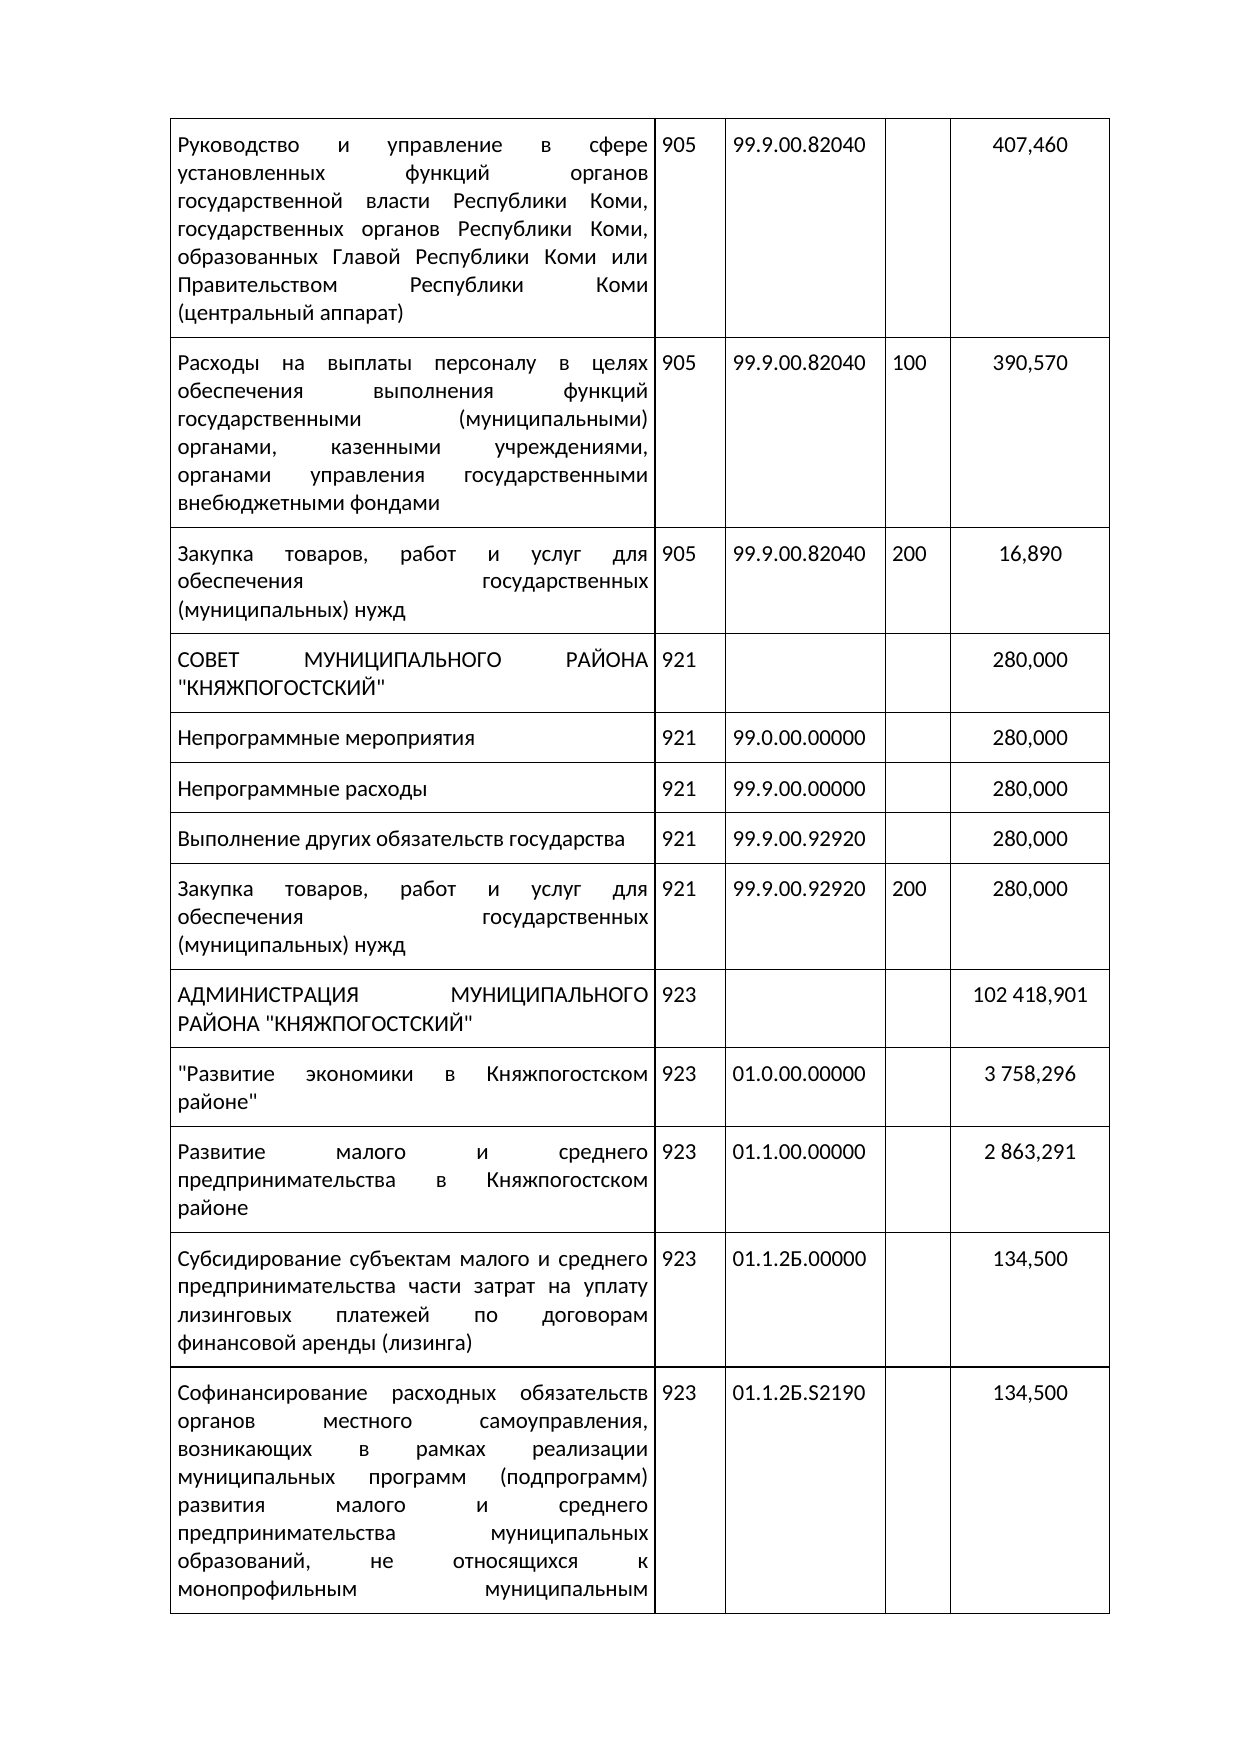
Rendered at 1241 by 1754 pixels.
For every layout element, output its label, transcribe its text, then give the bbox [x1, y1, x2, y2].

table_cell 921 [656, 634, 725, 712]
table_cell АДМИНИСТРАЦИЯ МУНИЦИПАЛЬНОГО РАЙОНА "КНЯЖПОГОСТСКИЙ" [171, 970, 654, 1047]
table_cell 923 [656, 1368, 725, 1613]
table_cell Непрограммные мероприятия [171, 713, 654, 762]
table_cell Выполнение других обязательств государства [171, 813, 654, 863]
table_cell 905 [656, 528, 725, 633]
table_cell 99.9.00.82040 [726, 119, 885, 337]
table_cell 99.9.00.00000 [726, 763, 885, 812]
table_cell 923 [656, 970, 725, 1047]
table_cell [886, 1233, 950, 1366]
table_cell 134,500 [951, 1233, 1109, 1366]
table_cell Развитие малого и среднего предпринимательства в Княжпогостском районе [171, 1127, 654, 1232]
table_cell [886, 713, 950, 762]
table_cell 280,000 [951, 634, 1109, 712]
table_cell 99.9.00.82040 [726, 528, 885, 633]
table_cell 99.9.00.82040 [726, 338, 885, 527]
table_cell 01.1.00.00000 [726, 1127, 885, 1232]
table_cell 01.0.00.00000 [726, 1048, 885, 1126]
table_cell 01.1.2Б.S2190 [726, 1368, 885, 1613]
table_cell Непрограммные расходы [171, 763, 654, 812]
table_cell 134,500 [951, 1368, 1109, 1613]
table_cell 99.0.00.00000 [726, 713, 885, 762]
table_cell [726, 634, 885, 712]
table_cell 99.9.00.92920 [726, 813, 885, 863]
table_cell 921 [656, 713, 725, 762]
table_cell Закупка товаров, работ и услуг для обеспечения государственных (муниципальных) нужд [171, 528, 654, 633]
table_cell Субсидирование субъектам малого и среднего предпринимательства части затрат на уплату лизинговых платежей по договорам финансовой аренды (лизинга) [171, 1233, 654, 1366]
table_cell [726, 970, 885, 1047]
table_cell 921 [656, 813, 725, 863]
table_cell [886, 1048, 950, 1126]
table_cell СОВЕТ МУНИЦИПАЛЬНОГО РАЙОНА "КНЯЖПОГОСТСКИЙ" [171, 634, 654, 712]
table_cell [886, 1368, 950, 1613]
table_cell 100 [886, 338, 950, 527]
table_cell [886, 813, 950, 863]
table_cell Закупка товаров, работ и услуг для обеспечения государственных (муниципальных) нужд [171, 864, 654, 969]
table_cell 280,000 [951, 864, 1109, 969]
table_cell 923 [656, 1127, 725, 1232]
table_cell [886, 970, 950, 1047]
table_cell [886, 119, 950, 337]
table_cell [171, 1368, 654, 1613]
table_cell 16,890 [951, 528, 1109, 633]
table_cell [886, 634, 950, 712]
table_cell 923 [656, 1048, 725, 1126]
table_cell 407,460 [951, 119, 1109, 337]
table_cell 905 [656, 119, 725, 337]
table_cell 905 [656, 338, 725, 527]
table_cell 3 758,296 [951, 1048, 1109, 1126]
table_cell [886, 763, 950, 812]
table_cell 390,570 [951, 338, 1109, 527]
table_cell 280,000 [951, 763, 1109, 812]
table_cell 2 863,291 [951, 1127, 1109, 1232]
table_cell 921 [656, 763, 725, 812]
table_cell 102 418,901 [951, 970, 1109, 1047]
table_cell 99.9.00.92920 [726, 864, 885, 969]
table_cell Руководство и управление в сфере установленных функций органов государственной власти Республики Коми, государственных органов Республики Коми, образованных Главой Республики Коми или Правительством Республики Коми (центральный аппарат) [171, 119, 654, 337]
table_cell 280,000 [951, 813, 1109, 863]
table_cell 921 [656, 864, 725, 969]
table_cell 280,000 [951, 713, 1109, 762]
table_cell 200 [886, 528, 950, 633]
table_cell "Развитие экономики в Княжпогостском районе" [171, 1048, 654, 1126]
table_cell 01.1.2Б.00000 [726, 1233, 885, 1366]
table_cell 923 [656, 1233, 725, 1366]
table_cell [886, 1127, 950, 1232]
table_cell 200 [886, 864, 950, 969]
